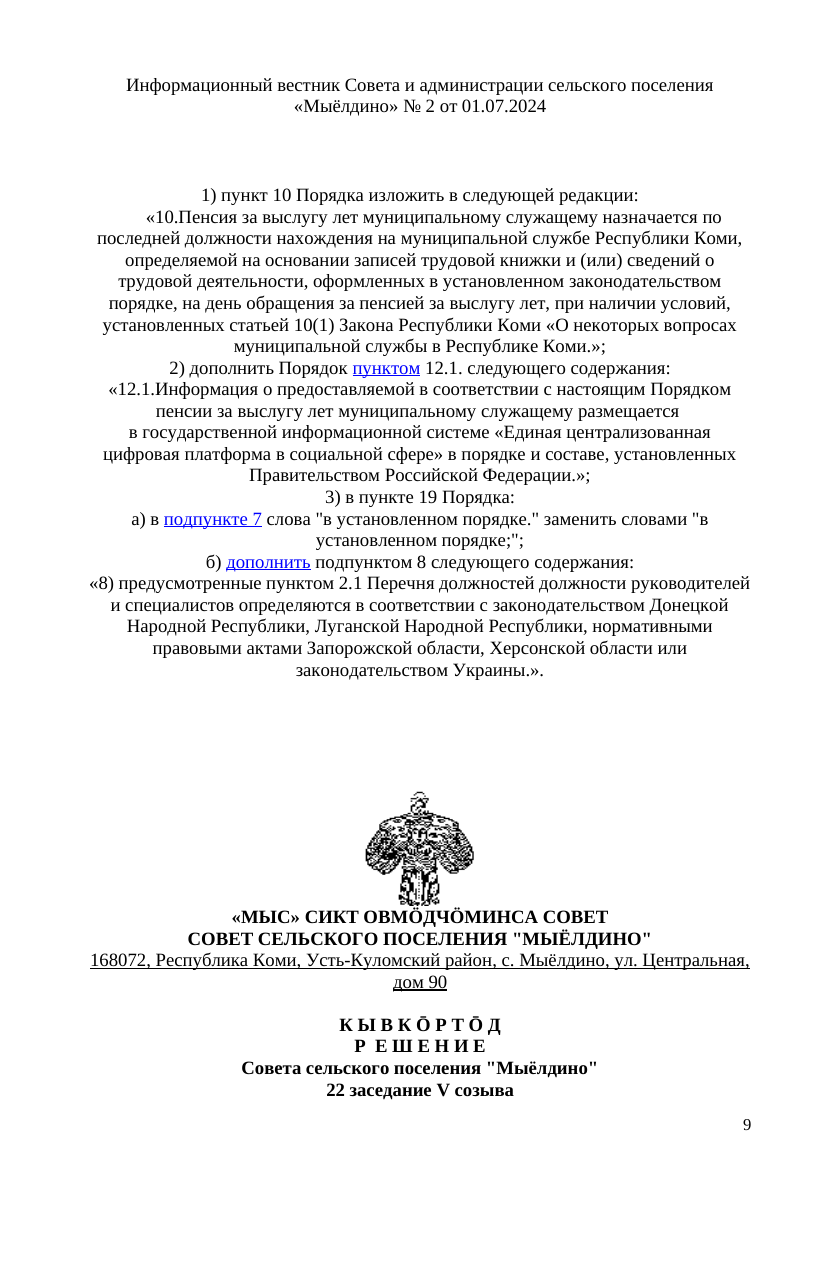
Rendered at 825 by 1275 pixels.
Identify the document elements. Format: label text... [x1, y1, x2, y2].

text 22 заседание V созыва [89, 1078, 751, 1100]
text б) дополнить подпунктом 8 следующего содержания: [89, 551, 751, 572]
text 2) дополнить Порядок пунктом 12.1. следующего содержания: [89, 357, 751, 378]
text 168072, Республика Коми, Усть-Куломский район, с. Мыёлдино, ул. Центральная, дом 90 [89, 949, 751, 992]
text «10.Пенсия за выслугу лет муниципальному служащему назначается по последней должности нахождения на муниципальной службе Республики Коми, определяемой на основании записей трудовой книжки и (или) сведений о трудовой деятельности, оформленных в установленном законодательством порядке, на день обращения за пенсией за выслугу лет, при наличии условий, установленных статьей 10(1) Закона Республики Коми «О некоторых вопросах муниципальной службы в Республике Коми.»; [89, 206, 751, 357]
text «МЫС» СИКТ ОВМÖДЧÖМИНСА СОВЕТ [89, 906, 751, 928]
text СОВЕТ СЕЛЬСКОГО ПОСЕЛЕНИЯ "МЫЁЛДИНО" [89, 928, 751, 949]
text «12.1.Информация о предоставляемой в соответствии с настоящим Порядком пенсии за выслугу лет муниципальному служащему размещается в государственной информационной системе «Единая централизованная цифровая платформа в социальной сфере» в порядке и составе, установленных Правительством Российской Федерации.»; [89, 378, 751, 486]
text Совета сельского поселения "Мыёлдино" [89, 1057, 751, 1078]
text К Ы В К Ō Р Т Ō Д [89, 1014, 751, 1035]
text а) в подпункте 7 слова "в установленном порядке." заменить словами "в установленном порядке;"; [89, 507, 751, 551]
text Р Е Ш Е Н И Е [89, 1035, 751, 1057]
text 1) пункт 10 Порядка изложить в следующей редакции: [89, 184, 751, 206]
text 3) в пункте 19 Порядка: [89, 486, 751, 507]
text «8) предусмотренные пунктом 2.1 Перечня должностей должности руководителей и специалистов определяются в соответствии с законодательством Донецкой Народной Республики, Луганской Народной Республики, нормативными правовыми актами Запорожской области, Херсонской области или законодательством Украины.». [89, 572, 751, 680]
